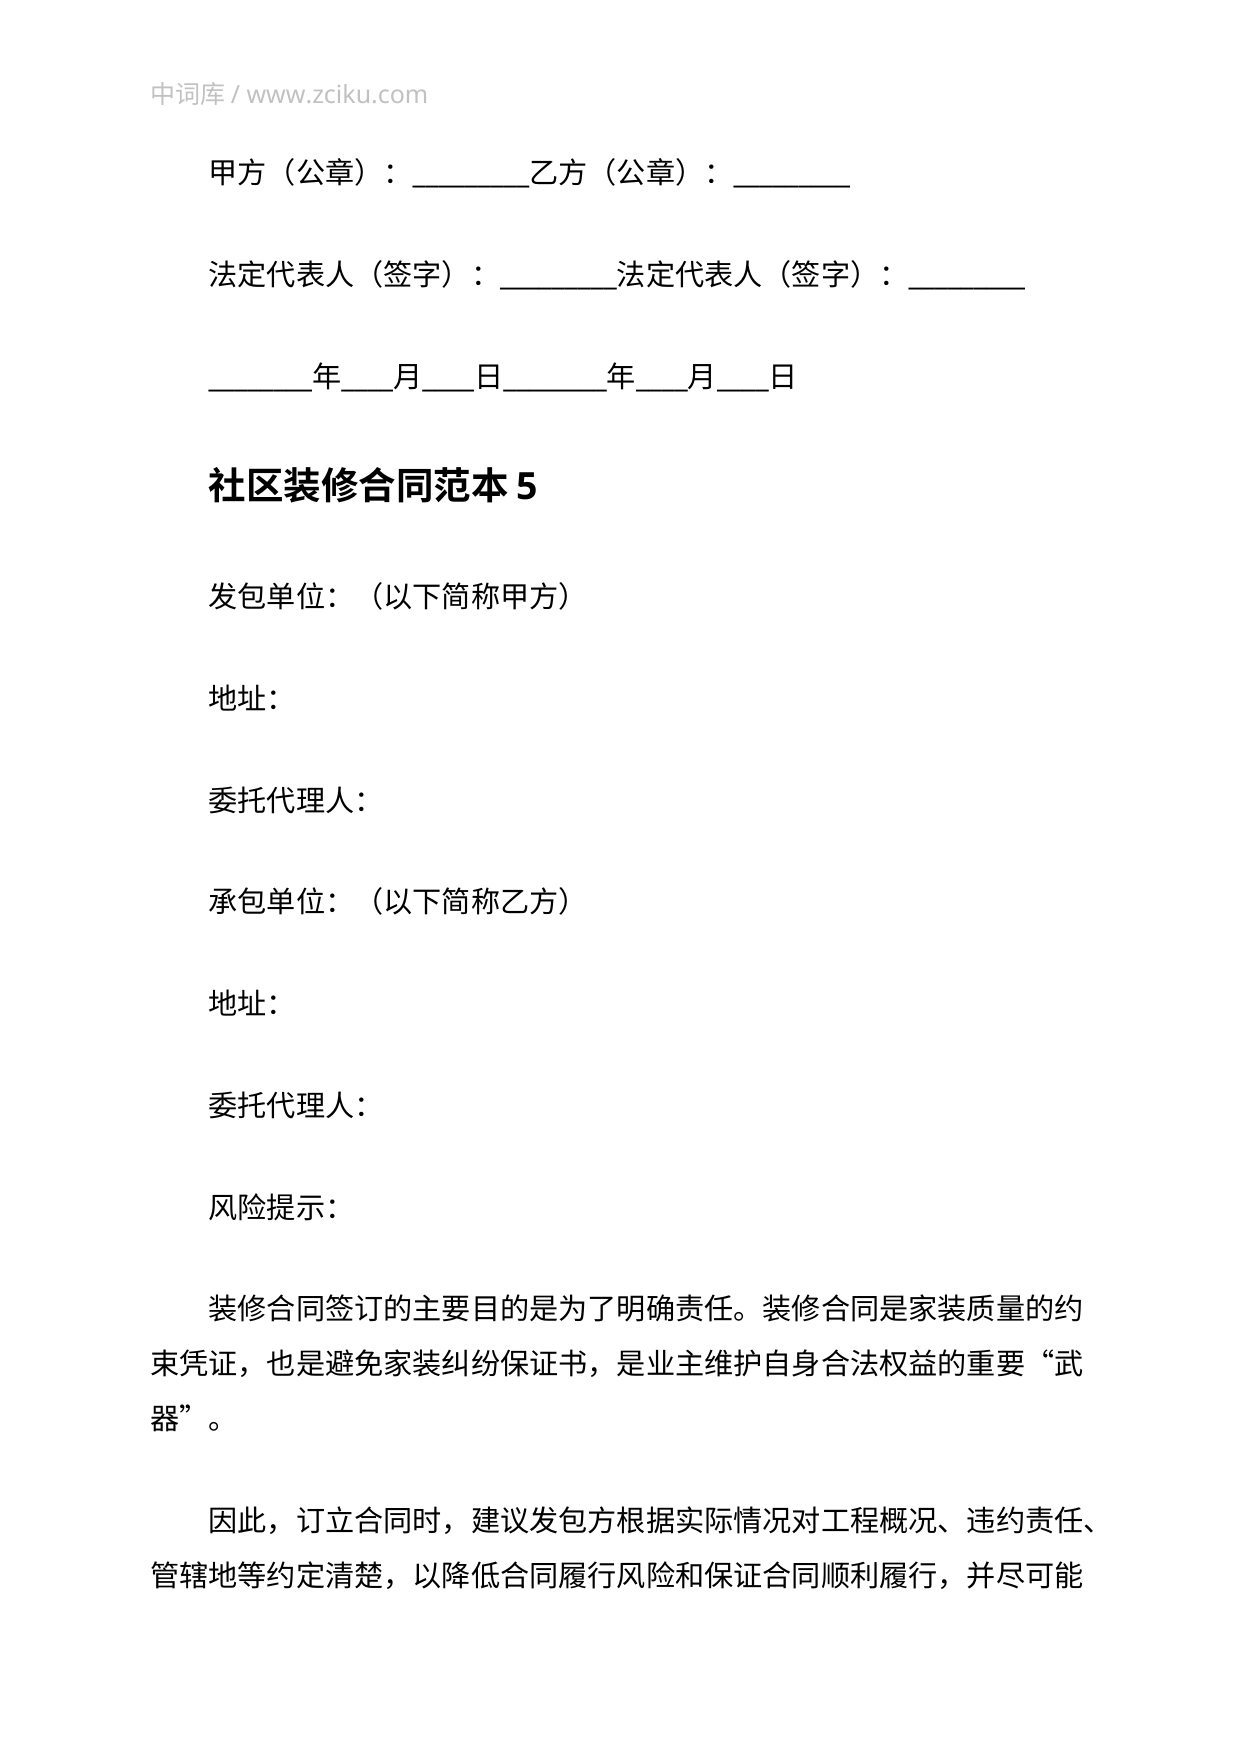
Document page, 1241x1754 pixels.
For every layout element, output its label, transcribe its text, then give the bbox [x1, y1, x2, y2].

text 委托代理人： [150, 1082, 1090, 1125]
text 地址： [150, 675, 1090, 718]
text 法定代表人（签字）：_________法定代表人（签字）：_________ [150, 252, 1090, 294]
text 委托代理人： [150, 777, 1090, 819]
text 风险提示： [150, 1184, 1090, 1226]
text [150, 1497, 1090, 1595]
text 承包单位：（以下简称乙方） [150, 879, 1090, 921]
text 地址： [150, 981, 1090, 1023]
text 发包单位：（以下简称甲方） [150, 573, 1090, 616]
text 装修合同签订的主要目的是为了明确责任。装修合同是家装质量的约束凭证，也是避免家装纠纷保证书，是业主维护自身合法权益的重要“武器”。 [150, 1286, 1090, 1438]
text ________年____月____日________年____月____日 [150, 354, 1090, 396]
text 社区装修合同范本5 [150, 456, 1090, 510]
text 甲方（公章）：_________乙方（公章）：_________ [150, 150, 1090, 192]
